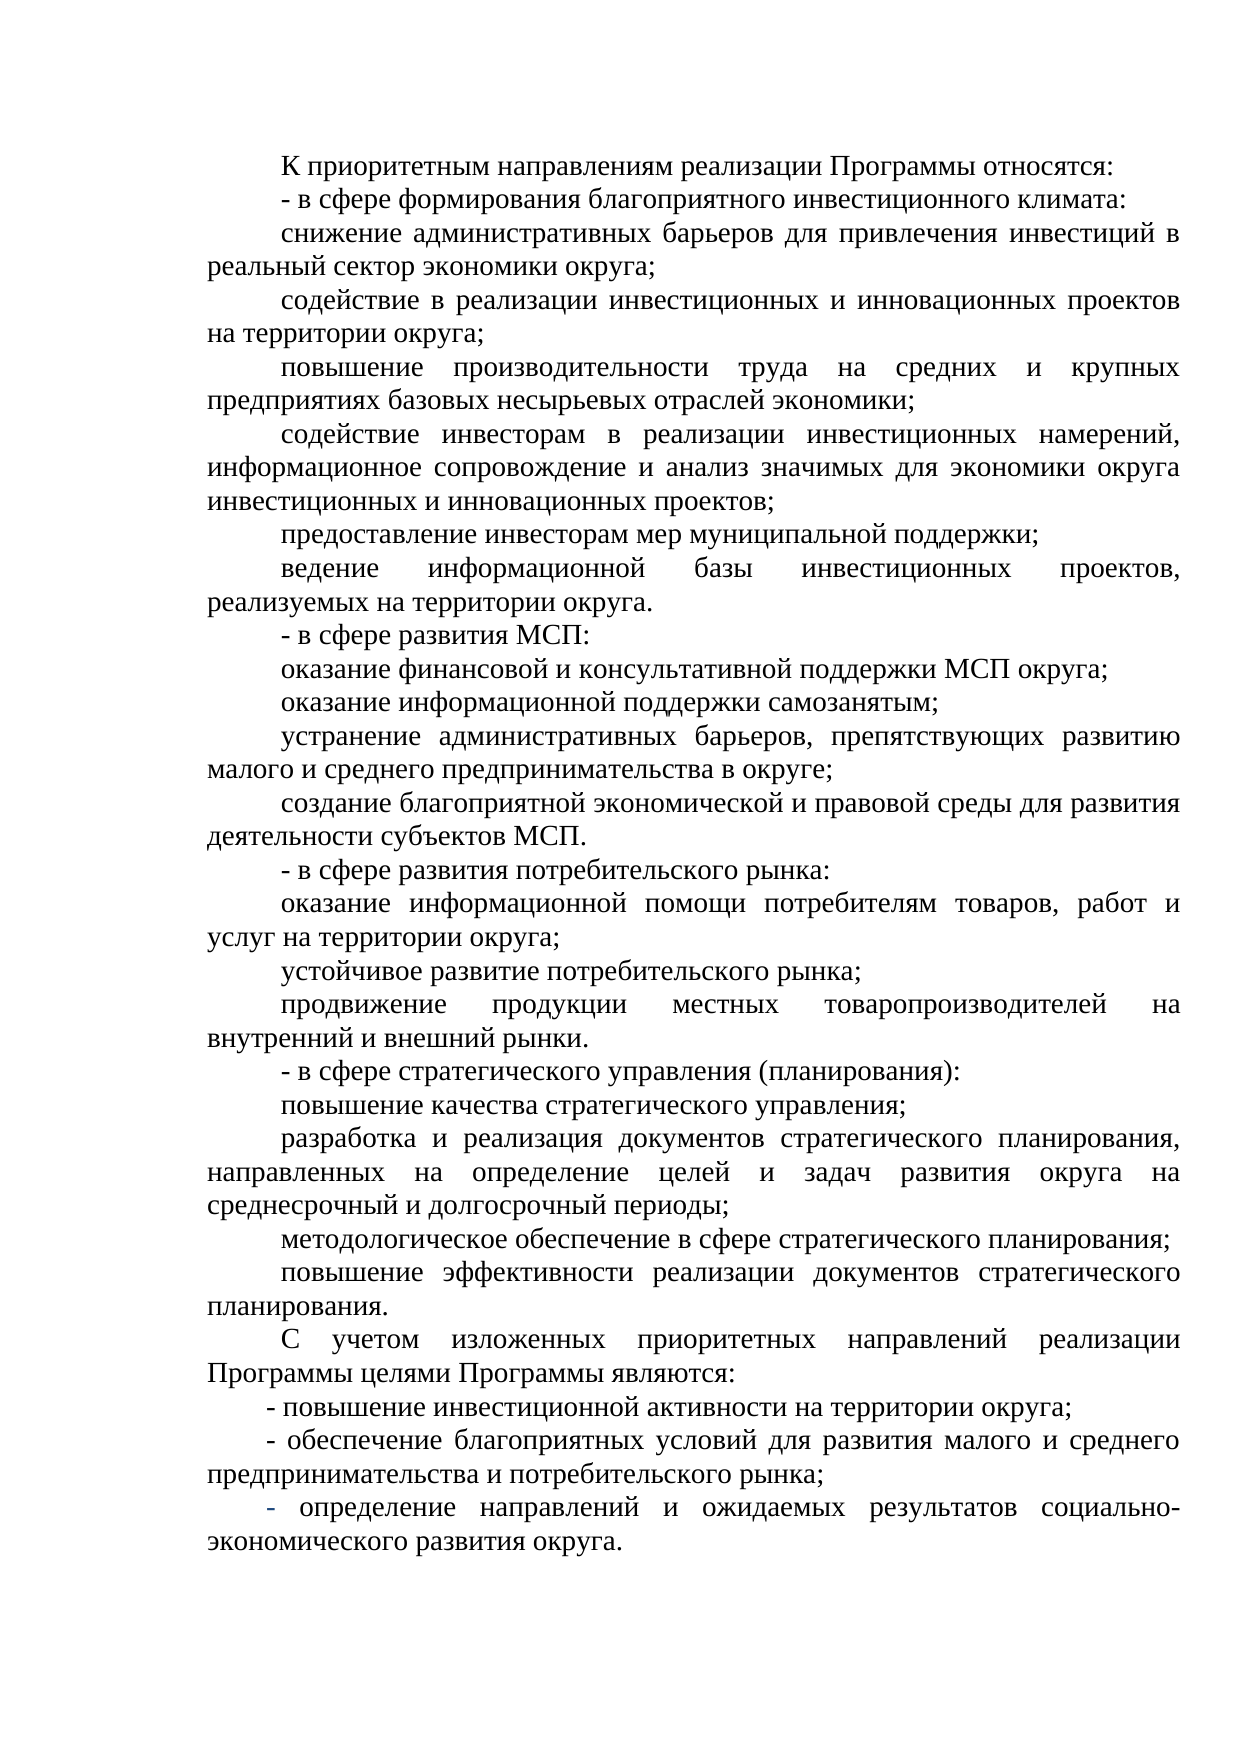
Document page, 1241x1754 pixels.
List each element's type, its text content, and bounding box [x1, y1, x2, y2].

text содействие в реализации инвестиционных и инновационных проектов на территории округа; [207, 282, 1181, 349]
text - определение направлений и ожидаемых результатов социально-экономического развития округа. [207, 1489, 1181, 1556]
text - в сфере формирования благоприятного инвестиционного климата: [207, 181, 1181, 215]
text содействие инвесторам в реализации инвестиционных намерений, информационное сопровождение и анализ значимых для экономики округа инвестиционных и инновационных проектов; [207, 416, 1181, 517]
text - повышение инвестиционной активности на территории округа; [207, 1389, 1181, 1422]
text К приоритетным направлениям реализации Программы относятся: [207, 148, 1181, 181]
text повышение производительности труда на средних и крупных предприятиях базовых несырьевых отраслей экономики; [207, 349, 1181, 416]
text - обеспечение благоприятных условий для развития малого и среднего предпринимательства и потребительского рынка; [207, 1422, 1181, 1489]
text оказание информационной поддержки самозанятым; [207, 684, 1181, 718]
text оказание информационной помощи потребителям товаров, работ и услуг на территории округа; [207, 886, 1181, 953]
text - в сфере развития МСП: [207, 617, 1181, 651]
text повышение качества стратегического управления; [207, 1087, 1181, 1120]
text снижение административных барьеров для привлечения инвестиций в реальный сектор экономики округа; [207, 215, 1181, 282]
text С учетом изложенных приоритетных направлений реализации Программы целями Программы являются: [207, 1322, 1181, 1389]
text повышение эффективности реализации документов стратегического планирования. [207, 1254, 1181, 1322]
text методологическое обеспечение в сфере стратегического планирования; [207, 1221, 1181, 1254]
text оказание финансовой и консультативной поддержки МСП округа; [207, 651, 1181, 684]
text устранение административных барьеров, препятствующих развитию малого и среднего предпринимательства в округе; [207, 718, 1181, 785]
text - в сфере развития потребительского рынка: [207, 852, 1181, 886]
text предоставление инвесторам мер муниципальной поддержки; [207, 517, 1181, 550]
text создание благоприятной экономической и правовой среды для развития деятельности субъектов МСП. [207, 785, 1181, 852]
text продвижение продукции местных товаропроизводителей на внутренний и внешний рынки. [207, 986, 1181, 1053]
text - в сфере стратегического управления (планирования): [207, 1053, 1181, 1087]
text разработка и реализация документов стратегического планирования, направленных на определение целей и задач развития округа на среднесрочный и долгосрочный периоды; [207, 1120, 1181, 1221]
text ведение информационной базы инвестиционных проектов, реализуемых на территории округа. [207, 550, 1181, 617]
text устойчивое развитие потребительского рынка; [207, 953, 1181, 986]
